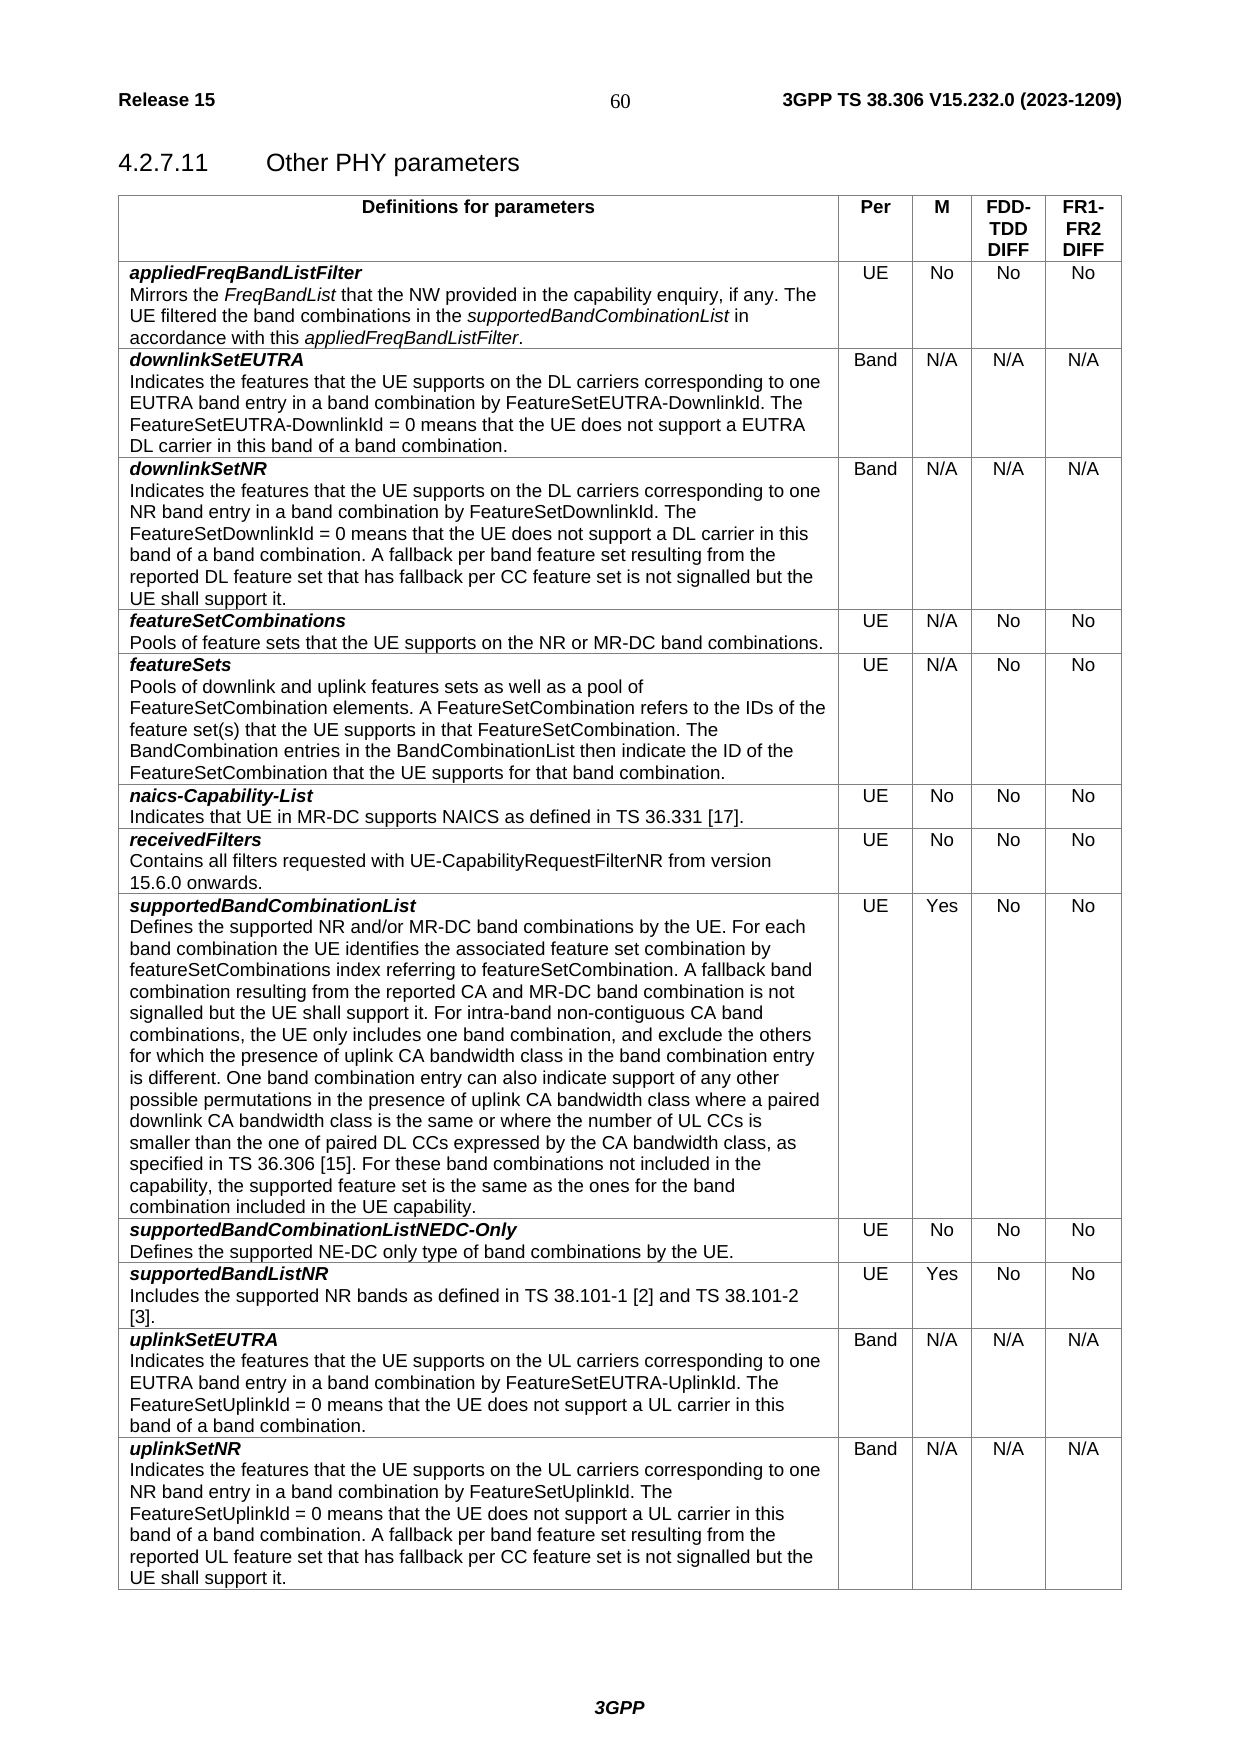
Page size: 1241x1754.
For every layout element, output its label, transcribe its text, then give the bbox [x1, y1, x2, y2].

table_cell supportedBandListNR Includes the supported NR bands as defined in TS 38.101-1 [2] and TS 38.101-2 [3]. [119, 1263, 838, 1328]
table_cell No [972, 894, 1045, 1218]
table_cell No [972, 610, 1045, 653]
table_cell UE [839, 262, 912, 348]
table_cell N/A [972, 458, 1045, 609]
table_cell UE [839, 654, 912, 783]
table_cell Band [839, 1329, 912, 1437]
table_header Per [839, 196, 912, 261]
table_cell No [913, 1219, 971, 1262]
table_cell No [1046, 262, 1121, 348]
table_cell N/A [1046, 1329, 1121, 1437]
table_cell No [1046, 894, 1121, 1218]
table_cell No [972, 1263, 1045, 1328]
table_cell No [913, 785, 971, 828]
table_cell N/A [913, 458, 971, 609]
table_cell No [913, 829, 971, 893]
table_cell No [972, 829, 1045, 893]
table_cell featureSetCombinations Pools of feature sets that the UE supports on the NR or MR-DC band combinations. [119, 610, 838, 653]
table_cell supportedBandCombinationListNEDC-Only Defines the supported NE-DC only type of band combinations by the UE. [119, 1219, 838, 1262]
table_cell downlinkSetEUTRA Indicates the features that the UE supports on the DL carriers corresponding to one EUTRA band entry in a band combination by FeatureSetEUTRA-DownlinkId. The FeatureSetEUTRA-DownlinkId = 0 means that the UE does not support a EUTRA DL carrier in this band of a band combination. [119, 349, 838, 457]
table_cell UE [839, 1263, 912, 1328]
table_cell N/A [972, 349, 1045, 457]
table_cell downlinkSetNR Indicates the features that the UE supports on the DL carriers corresponding to one NR band entry in a band combination by FeatureSetDownlinkId. The FeatureSetDownlinkId = 0 means that the UE does not support a DL carrier in this band of a band combination. A fallback per band feature set resulting from the reported DL feature set that has fallback per CC feature set is not signalled but the UE shall support it. [119, 458, 838, 609]
table_cell No [1046, 610, 1121, 653]
table_cell N/A [1046, 458, 1121, 609]
table_header Definitions for parameters [119, 196, 838, 261]
table_cell supportedBandCombinationList Defines the supported NR and/or MR-DC band combinations by the UE. For each band combination the UE identifies the associated feature set combination by featureSetCombinations index referring to featureSetCombination. A fallback band combination resulting from the reported CA and MR-DC band combination is not signalled but the UE shall support it. For intra-band non-contiguous CA band combinations, the UE only includes one band combination, and exclude the others for which the presence of uplink CA bandwidth class in the band combination entry is different. One band combination entry can also indicate support of any other possible permutations in the presence of uplink CA bandwidth class where a paired downlink CA bandwidth class is the same or where the number of UL CCs is smaller than the one of paired DL CCs expressed by the CA bandwidth class, as specified in TS 36.306 [15]. For these band combinations not included in the capability, the supported feature set is the same as the ones for the band combination included in the UE capability. [119, 894, 838, 1218]
table_cell receivedFilters Contains all filters requested with UE-CapabilityRequestFilterNR from version 15.6.0 onwards. [119, 829, 838, 893]
table_cell N/A [972, 1438, 1045, 1588]
table_cell No [1046, 829, 1121, 893]
table_cell N/A [913, 1329, 971, 1437]
table_cell Yes [913, 1263, 971, 1328]
table_cell UE [839, 1219, 912, 1262]
table_cell UE [839, 785, 912, 828]
table_cell No [1046, 654, 1121, 783]
table_cell UE [839, 610, 912, 653]
table_cell No [913, 262, 971, 348]
table_cell N/A [913, 654, 971, 783]
table_cell No [972, 1219, 1045, 1262]
table_cell Band [839, 458, 912, 609]
table_cell uplinkSetEUTRA Indicates the features that the UE supports on the UL carriers corresponding to one EUTRA band entry in a band combination by FeatureSetEUTRA-UplinkId. The FeatureSetUplinkId = 0 means that the UE does not support a UL carrier in this band of a band combination. [119, 1329, 838, 1437]
table_cell No [972, 785, 1045, 828]
table_cell Yes [913, 894, 971, 1218]
table_cell No [972, 262, 1045, 348]
table_cell Band [839, 1438, 912, 1588]
table_cell uplinkSetNR Indicates the features that the UE supports on the UL carriers corresponding to one NR band entry in a band combination by FeatureSetUplinkId. The FeatureSetUplinkId = 0 means that the UE does not support a UL carrier in this band of a band combination. A fallback per band feature set resulting from the reported UL feature set that has fallback per CC feature set is not signalled but the UE shall support it. [119, 1438, 838, 1588]
table_cell N/A [913, 610, 971, 653]
table_cell UE [839, 894, 912, 1218]
table_cell No [1046, 1263, 1121, 1328]
table_cell N/A [913, 349, 971, 457]
table_header FR1-FR2 DIFF [1046, 196, 1121, 261]
table_cell No [1046, 1219, 1121, 1262]
table_cell N/A [1046, 349, 1121, 457]
table_cell naics-Capability-List Indicates that UE in MR-DC supports NAICS as defined in TS 36.331 [17]. [119, 785, 838, 828]
table_cell N/A [972, 1329, 1045, 1437]
table_cell No [1046, 785, 1121, 828]
table_cell No [972, 654, 1045, 783]
table_header FDD-TDD DIFF [972, 196, 1045, 261]
subtitle 4.2.7.11 Other PHY parameters [118, 147, 1122, 176]
table_header M [913, 196, 971, 261]
table_cell N/A [913, 1438, 971, 1588]
table_cell Band [839, 349, 912, 457]
table_cell UE [839, 829, 912, 893]
table_cell featureSets Pools of downlink and uplink features sets as well as a pool of FeatureSetCombination elements. A FeatureSetCombination refers to the IDs of the feature set(s) that the UE supports in that FeatureSetCombination. The BandCombination entries in the BandCombinationList then indicate the ID of the FeatureSetCombination that the UE supports for that band combination. [119, 654, 838, 783]
table_cell appliedFreqBandListFilter Mirrors the FreqBandList that the NW provided in the capability enquiry, if any. The UE filtered the band combinations in the supportedBandCombinationList in accordance with this appliedFreqBandListFilter. [119, 262, 838, 348]
table_cell N/A [1046, 1438, 1121, 1588]
